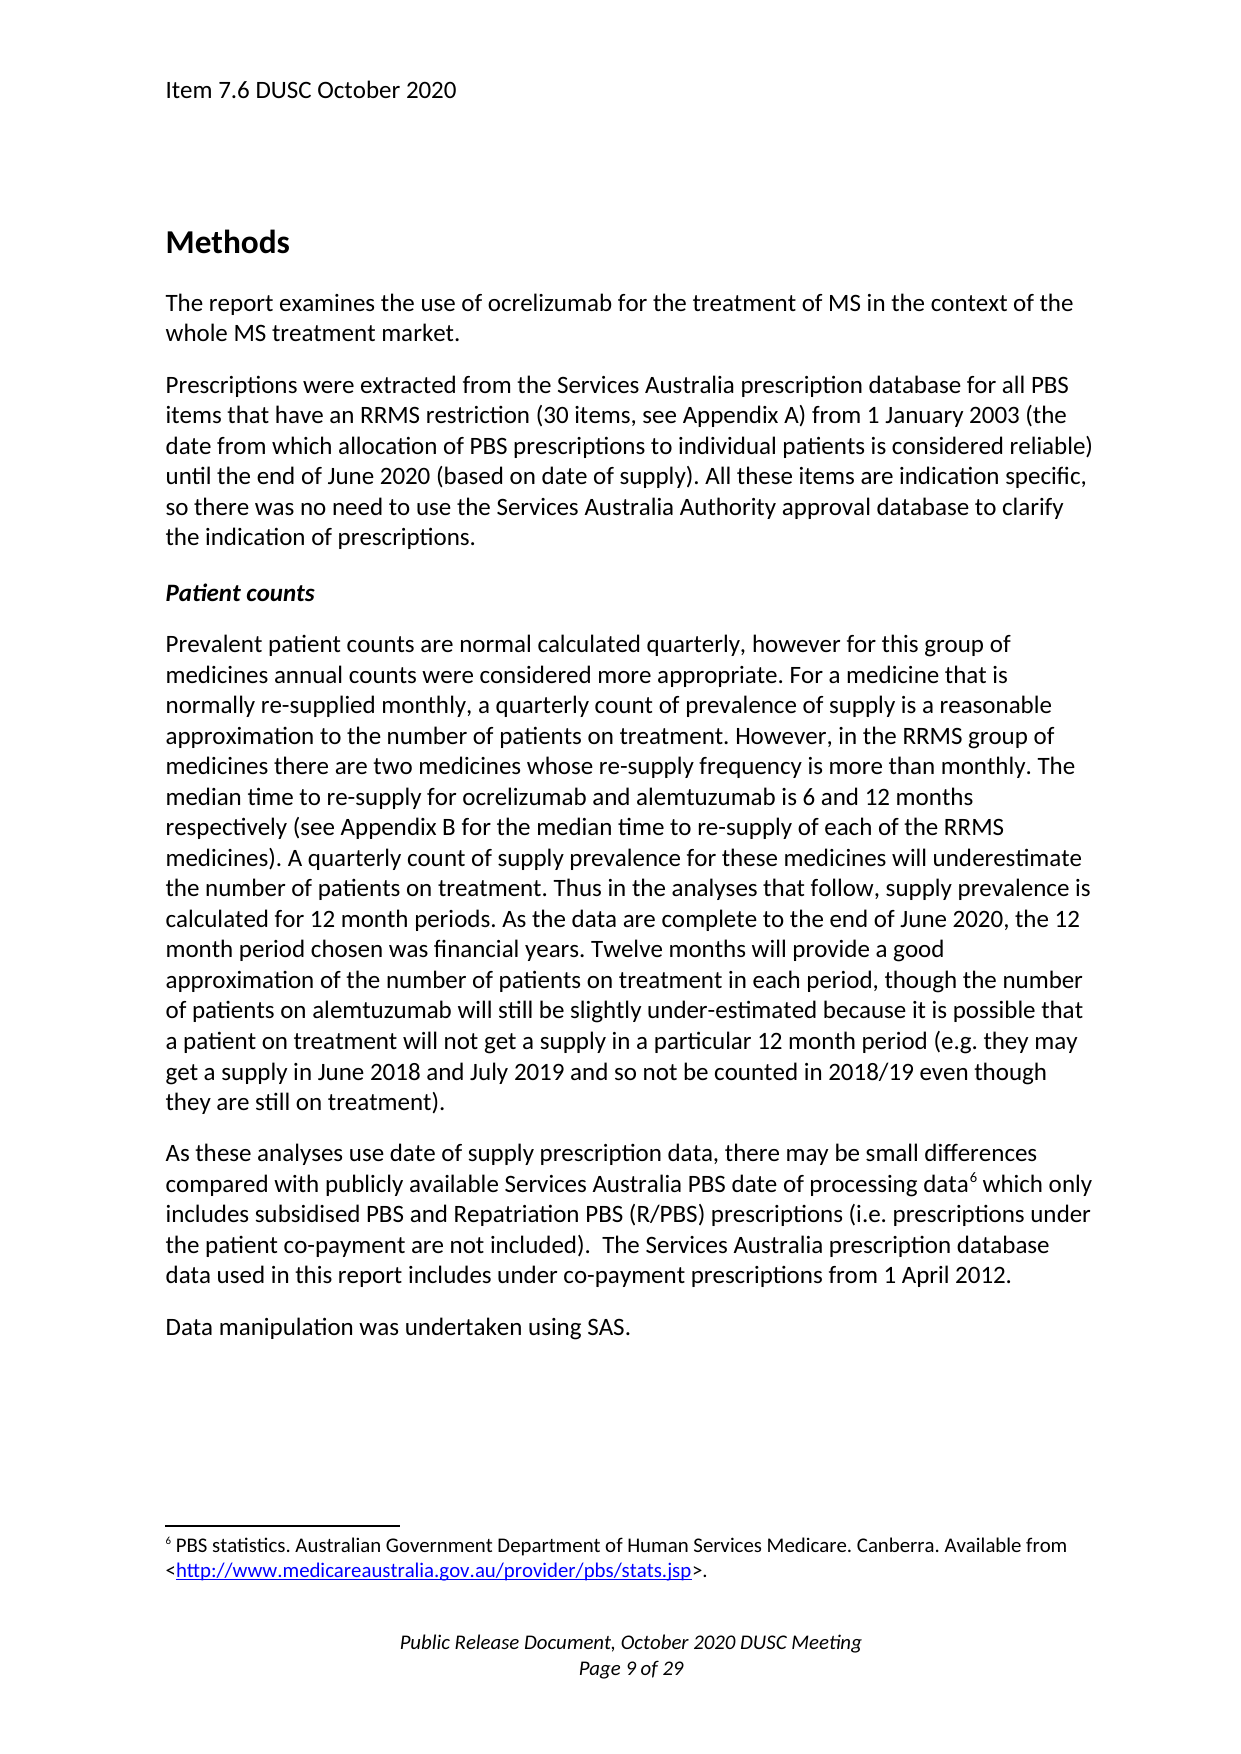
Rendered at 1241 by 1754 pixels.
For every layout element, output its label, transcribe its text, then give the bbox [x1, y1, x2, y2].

text As these analyses use date of supply prescription data, there may be small differences compared with publicly available Services Australia PBS date of processing data which only includes subsidised PBS and Repatriation PBS (R/PBS) prescriptions (i.e. prescriptions under the patient co-payment are not included). The Services Australia prescription database data used in this report includes under co-payment prescriptions from 1 April 2012. [165, 1137, 1098, 1290]
subtitle Patient counts [165, 577, 1098, 607]
text The report examines the use of ocrelizumab for the treatment of MS in the context of the whole MS treatment market. [165, 287, 1098, 348]
text Data manipulation was undertaken using SAS. [165, 1311, 1098, 1341]
subtitle Methods [165, 221, 1098, 262]
text Prescriptions were extracted from the Services Australia prescription database for all PBS items that have an RRMS restriction (30 items, see Appendix A) from 1 January 2003 (the date from which allocation of PBS prescriptions to individual patients is considered reliable) until the end of June 2020 (based on date of supply). All these items are indication specific, so there was no need to use the Services Australia Authority approval database to clarify the indication of prescriptions. [165, 369, 1098, 552]
text Prevalent patient counts are normal calculated quarterly, however for this group of medicines annual counts were considered more appropriate. For a medicine that is normally re-supplied monthly, a quarterly count of prevalence of supply is a reasonable approximation to the number of patients on treatment. However, in the RRMS group of medicines there are two medicines whose re-supply frequency is more than monthly. The median time to re-supply for ocrelizumab and alemtuzumab is 6 and 12 months respectively (see Appendix B for the median time to re-supply of each of the RRMS medicines). A quarterly count of supply prevalence for these medicines will underestimate the number of patients on treatment. Thus in the analyses that follow, supply prevalence is calculated for 12 month periods. As the data are complete to the end of June 2020, the 12 month period chosen was financial years. Twelve months will provide a good approximation of the number of patients on treatment in each period, though the number of patients on alemtuzumab will still be slightly under-estimated because it is possible that a patient on treatment will not get a supply in a particular 12 month period (e.g. they may get a supply in June 2018 and July 2019 and so not be counted in 2018/19 even though they are still on treatment). [165, 628, 1098, 1117]
